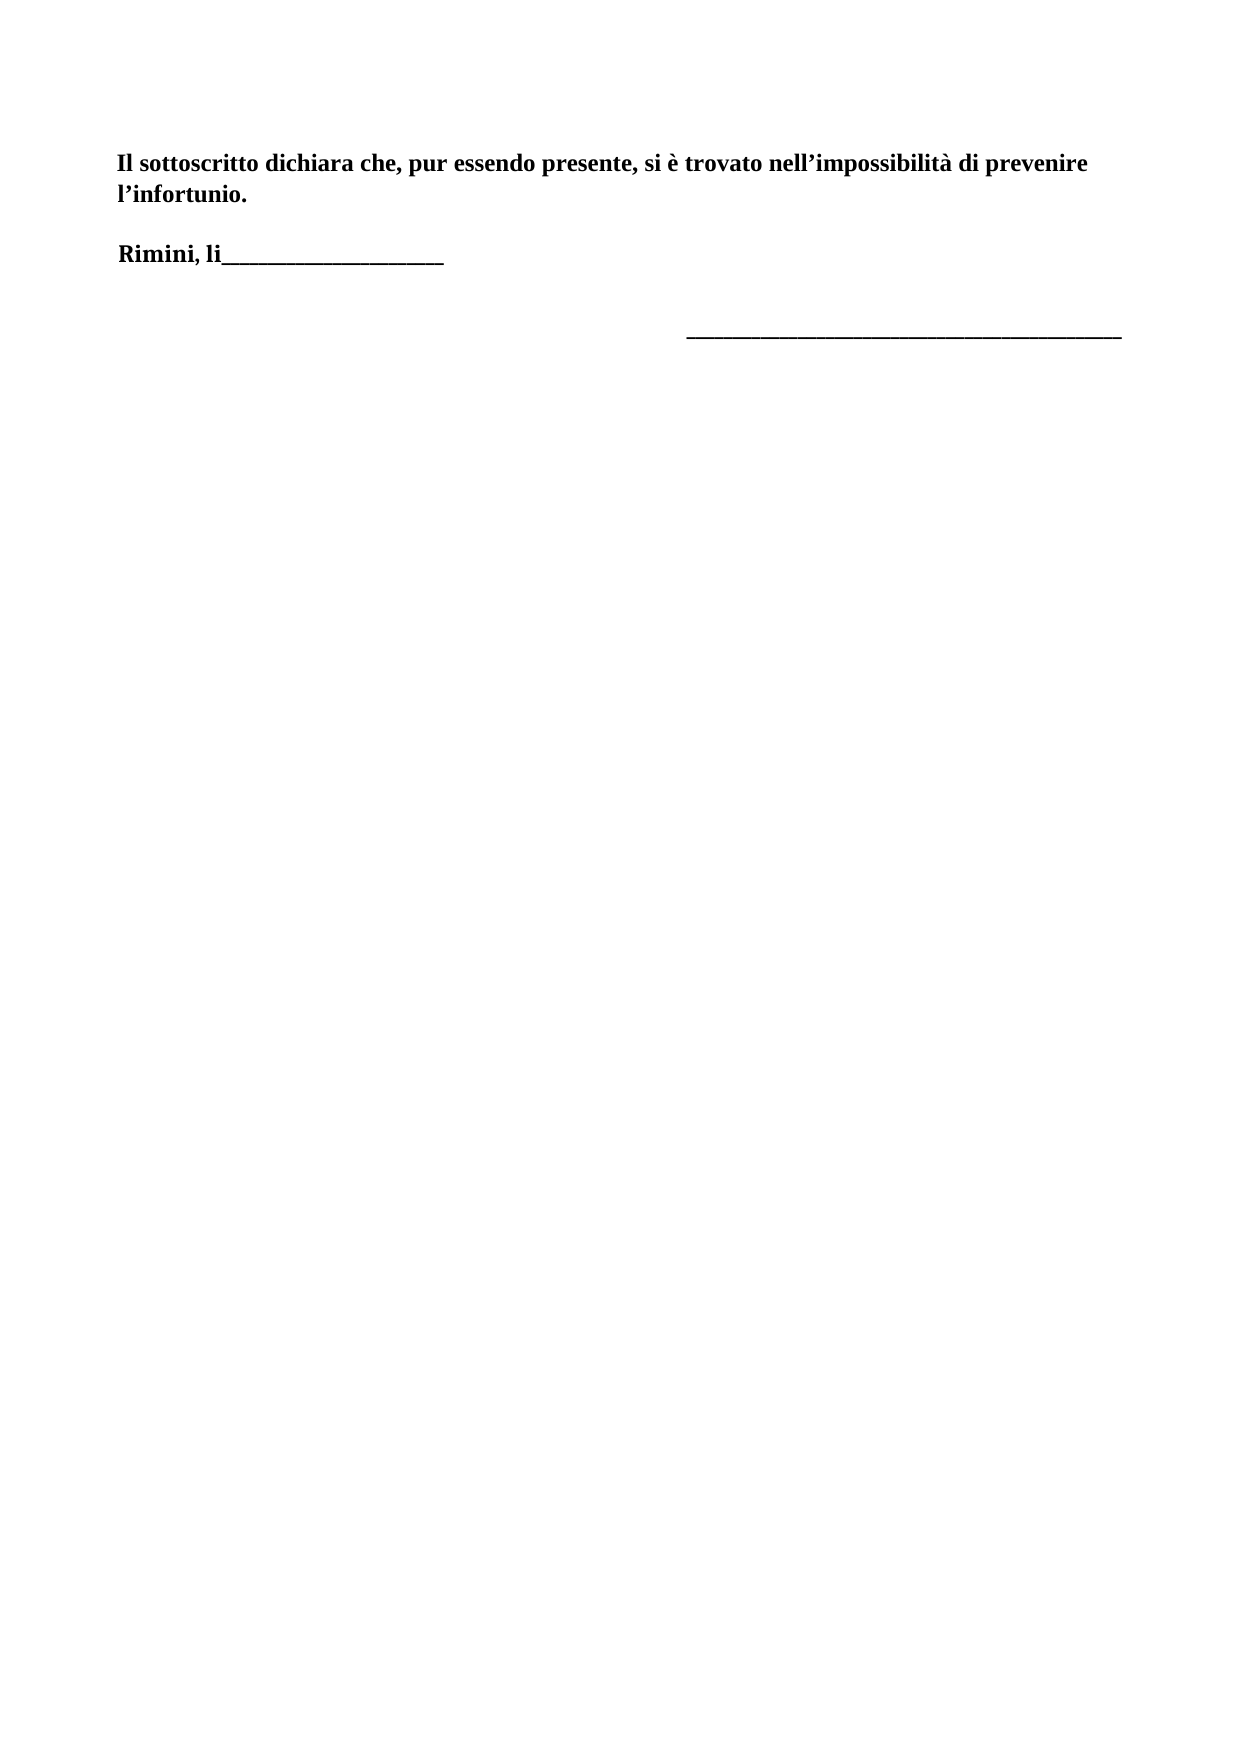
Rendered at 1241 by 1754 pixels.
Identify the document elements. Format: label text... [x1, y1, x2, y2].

text Rimini, li________________________ [118, 240, 1122, 269]
text _______________________________________________ [118, 313, 1122, 342]
text Il sottoscritto dichiara che, pur essendo presente, si è trovato nell’impossibilità di prevenire l’infortunio. [116, 148, 1122, 208]
